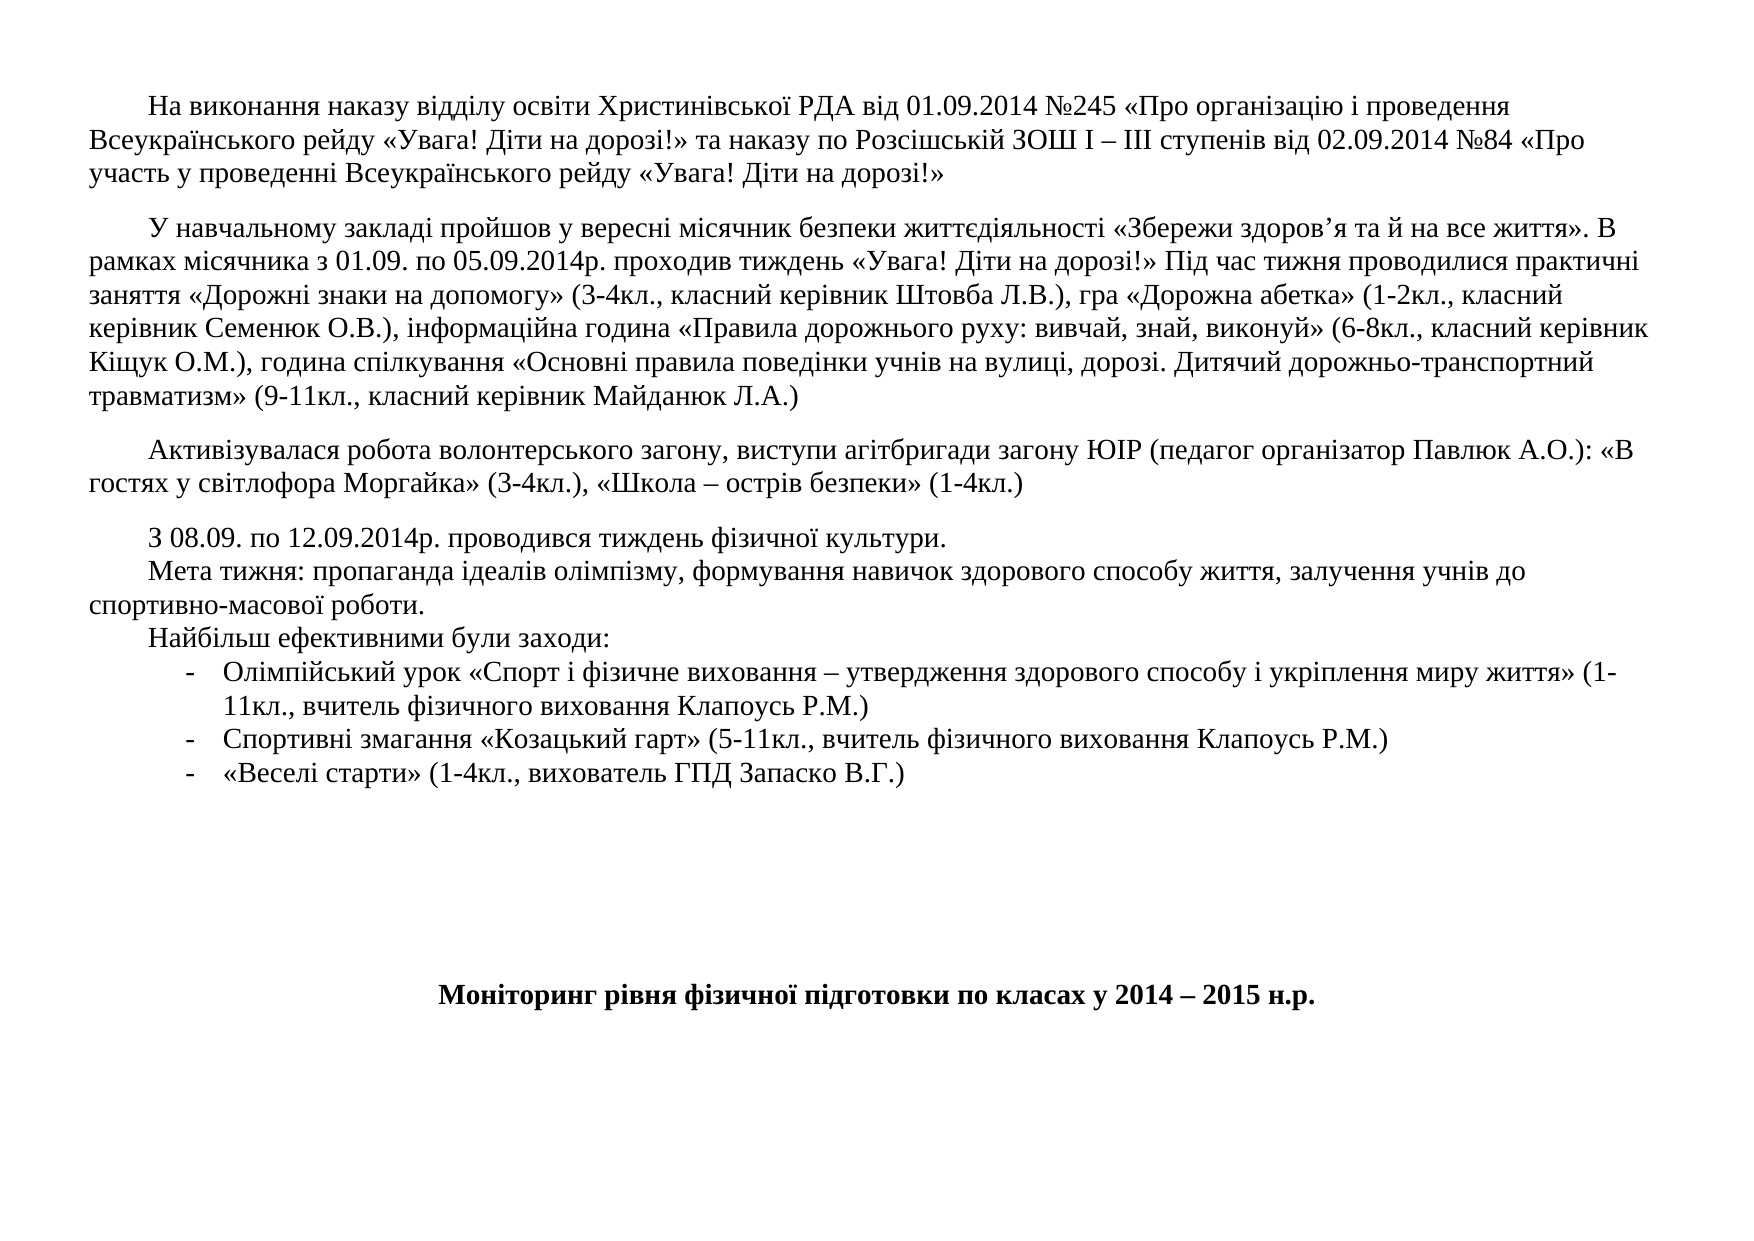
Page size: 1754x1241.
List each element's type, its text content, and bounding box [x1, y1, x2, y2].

text Найбільш ефективними були заходи: [88, 621, 1665, 654]
text Активізувалася робота волонтерського загону, виступи агітбригади загону ЮІР (педагог організатор Павлюк А.О.): «В гостях у світлофора Моргайка» (3-4кл.), «Школа – острів безпеки» (1-4кл.) [88, 432, 1665, 499]
text Моніторинг рівня фізичної підготовки по класах у 2014 – 2015 н.р. [88, 977, 1665, 1010]
list Олімпійський урок «Спорт і фізичне виховання – утвердження здорового способу і укріплення миру життя» (1-11кл., вчитель фізичного виховання Клапоусь Р.М.) [185, 654, 1665, 721]
text На виконання наказу відділу освіти Христинівської РДА від 01.09.2014 №245 «Про організацію і проведення Всеукраїнського рейду «Увага! Діти на дорозі!» та наказу по Розсішській ЗОШ І – ІІІ ступенів від 02.09.2014 №84 «Про участь у проведенні Всеукраїнського рейду «Увага! Діти на дорозі!» [88, 88, 1665, 189]
text З 08.09. по 12.09.2014р. проводився тиждень фізичної культури. [88, 520, 1665, 553]
list «Веселі старти» (1-4кл., вихователь ГПД Запаско В.Г.) [185, 755, 1665, 788]
text Мета тижня: пропаганда ідеалів олімпізму, формування навичок здорового способу життя, залучення учнів до спортивно-масової роботи. [88, 553, 1665, 621]
list Спортивні змагання «Козацький гарт» (5-11кл., вчитель фізичного виховання Клапоусь Р.М.) [185, 721, 1665, 755]
text У навчальному закладі пройшов у вересні місячник безпеки життєдіяльності «Збережи здоров’я та й на все життя». В рамках місячника з 01.09. по 05.09.2014р. проходив тиждень «Увага! Діти на дорозі!» Під час тижня проводилися практичні заняття «Дорожні знаки на допомогу» (3-4кл., класний керівник Штовба Л.В.), гра «Дорожна абетка» (1-2кл., класний керівник Семенюк О.В.), інформаційна година «Правила дорожнього руху: вивчай, знай, виконуй» (6-8кл., класний керівник Кіщук О.М.), година спілкування «Основні правила поведінки учнів на вулиці, дорозі. Дитячий дорожньо-транспортний травматизм» (9-11кл., класний керівник Майданюк Л.А.) [88, 210, 1665, 411]
